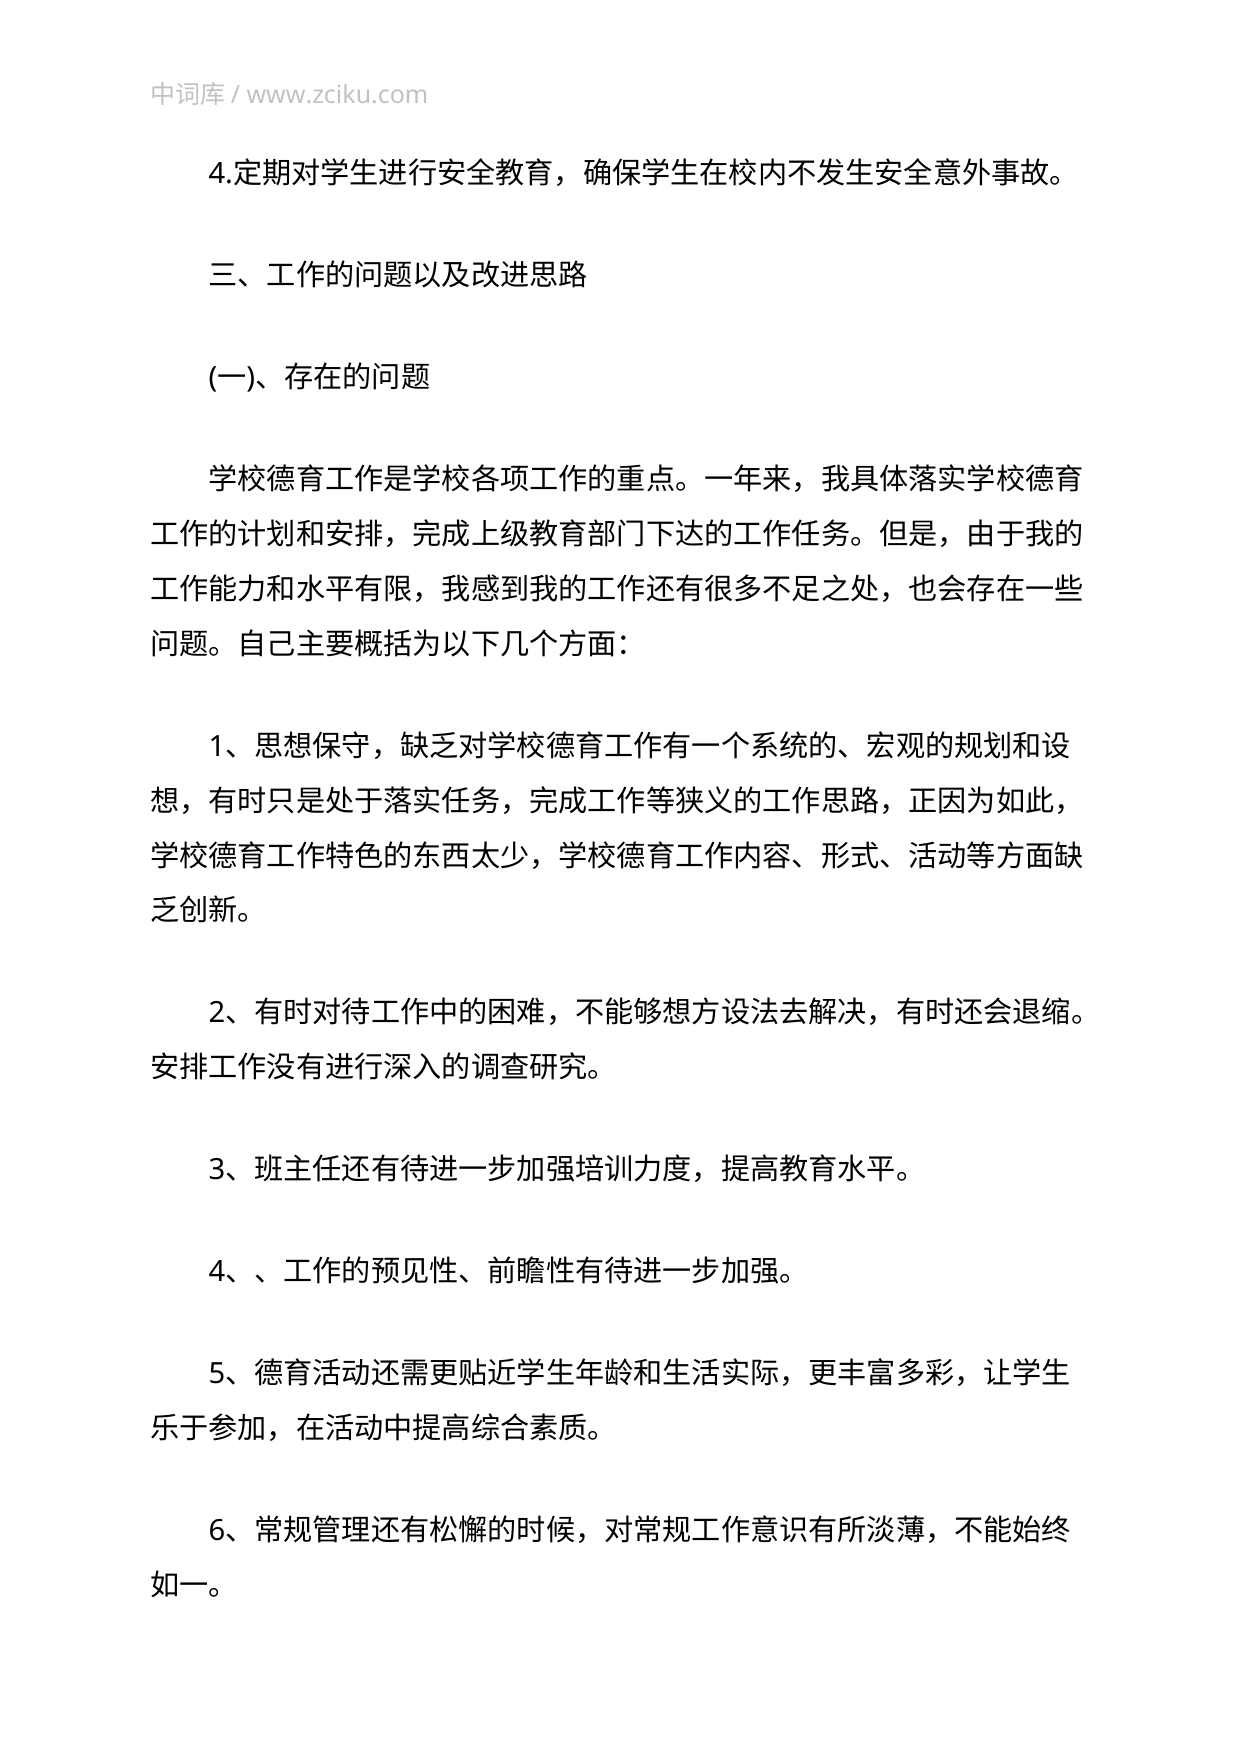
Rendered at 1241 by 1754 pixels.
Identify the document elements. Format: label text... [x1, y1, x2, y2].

text (一)、存在的问题 [150, 354, 1090, 396]
text 学校德育工作是学校各项工作的重点。一年来，我具体落实学校德育工作的计划和安排，完成上级教育部门下达的工作任务。但是，由于我的工作能力和水平有限，我感到我的工作还有很多不足之处，也会存在一些问题。自己主要概括为以下几个方面： [150, 456, 1090, 663]
text 2、有时对待工作中的困难，不能够想方设法去解决，有时还会退缩。安排工作没有进行深入的调查研究。 [150, 989, 1090, 1086]
text 4、、工作的预见性、前瞻性有待进一步加强。 [150, 1247, 1090, 1290]
text 三、工作的问题以及改进思路 [150, 252, 1090, 294]
text 6、常规管理还有松懈的时候，对常规工作意识有所淡薄，不能始终如一。 [150, 1506, 1090, 1603]
text 5、德育活动还需更贴近学生年龄和生活实际，更丰富多彩，让学生乐于参加，在活动中提高综合素质。 [150, 1349, 1090, 1447]
text 4.定期对学生进行安全教育，确保学生在校内不发生安全意外事故。 [150, 150, 1090, 192]
text 1、思想保守，缺乏对学校德育工作有一个系统的、宏观的规划和设想，有时只是处于落实任务，完成工作等狭义的工作思路，正因为如此，学校德育工作特色的东西太少，学校德育工作内容、形式、活动等方面缺乏创新。 [150, 722, 1090, 929]
text 3、班主任还有待进一步加强培训力度，提高教育水平。 [150, 1146, 1090, 1188]
